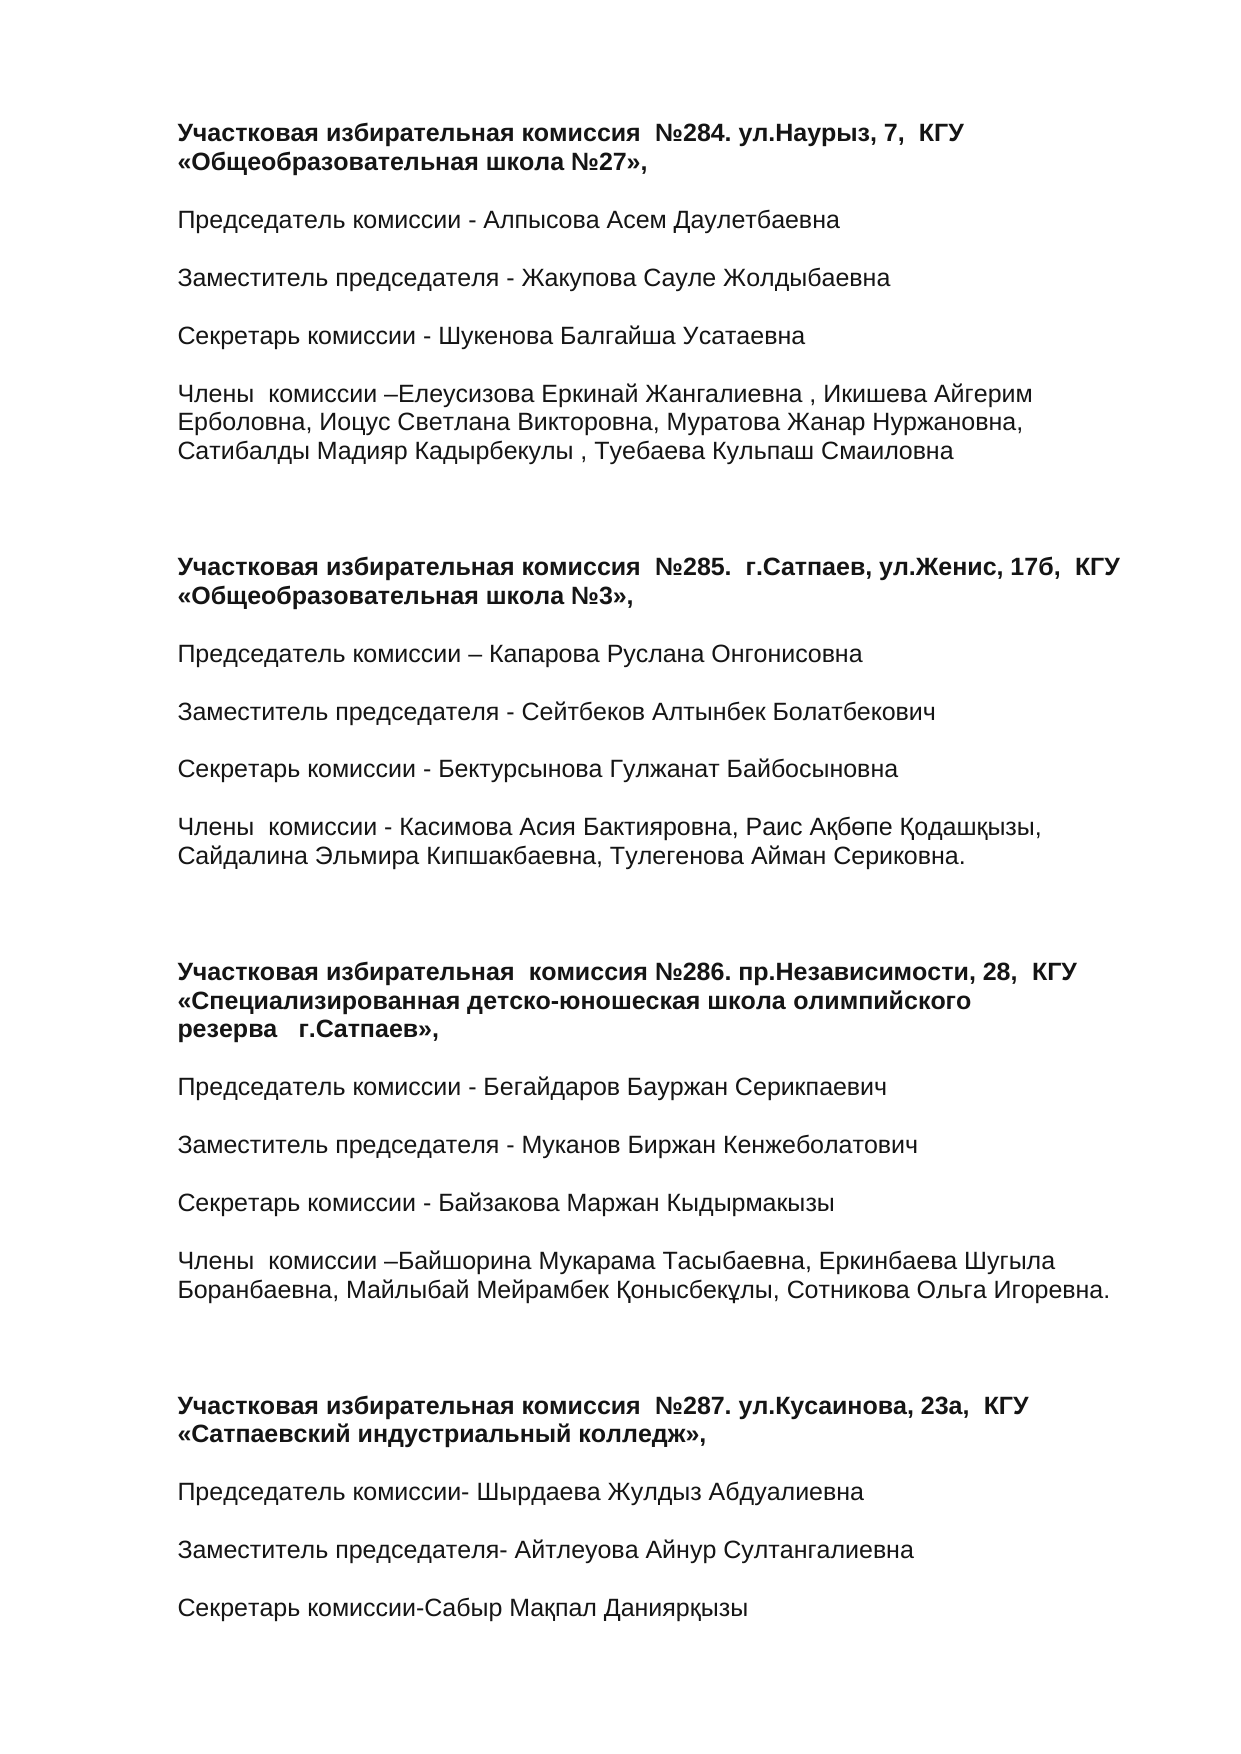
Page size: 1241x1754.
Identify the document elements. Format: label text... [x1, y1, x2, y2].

text Участковая избирательная комиссия №287. ул.Кусаинова, 23а, КГУ «Сатпаевский индустриальный колледж», [177, 1391, 1152, 1448]
text Члены комиссии –Байшорина Мукарама Тасыбаевна, Еркинбаева Шугыла Боранбаевна, Майлыбай Мейрамбек Қонысбекұлы, Сотникова Ольга Игоревна. [177, 1246, 1152, 1303]
text Участковая избирательная комиссия №284. ул.Наурыз, 7, КГУ «Общеобразовательная школа №27», [177, 118, 1152, 176]
text Председатель комиссии- Шырдаева Жулдыз Абдуалиевна [177, 1477, 1152, 1506]
text Секретарь комиссии - Шукенова Балгайша Усатаевна [177, 321, 1152, 349]
text Секретарь комиссии-Сабыр Мақпал Даниярқызы [177, 1593, 1152, 1622]
text Председатель комиссии - Алпысова Асем Даулетбаевна [177, 205, 1152, 233]
text Секретарь комиссии - Байзакова Маржан Кыдырмакызы [177, 1188, 1152, 1217]
text Заместитель председателя - Сейтбеков Алтынбек Болатбекович [177, 696, 1152, 725]
text Заместитель председателя- Айтлеуова Айнур Султангалиевна [177, 1535, 1152, 1564]
text Секретарь комиссии - Бектурсынова Гулжанат Байбосыновна [177, 754, 1152, 783]
text Заместитель председателя - Жакупова Сауле Жолдыбаевна [177, 263, 1152, 291]
text Председатель комиссии – Капарова Руслана Онгонисовна [177, 638, 1152, 667]
text Заместитель председателя - Муканов Биржан Кенжеболатович [177, 1130, 1152, 1159]
text Члены комиссии - Касимова Асия Бактияровна, Раис Ақбөпе Қодашқызы, Сайдалина Эльмира Кипшакбаевна, Тулегенова Айман Сериковна. [177, 812, 1152, 870]
text Члены комиссии –Елеусизова Еркинай Жангалиевна , Икишева Айгерим Ерболовна, Иоцус Светлана Викторовна, Муратова Жанар Нуржановна, Сатибалды Мадияр Кадырбекулы , Туебаева Кульпаш Смаиловна [177, 378, 1152, 465]
text Участковая избирательная комиссия №285. г.Сатпаев, ул.Женис, 17б, КГУ «Общеобразовательная школа №3», [177, 552, 1152, 609]
text Участковая избирательная комиссия №286. пр.Независимости, 28, КГУ «Специализированная детско-юношеская школа олимпийского резерва г.Сатпаев», [177, 957, 1152, 1043]
text Председатель комиссии - Бегайдаров Бауржан Серикпаевич [177, 1072, 1152, 1101]
